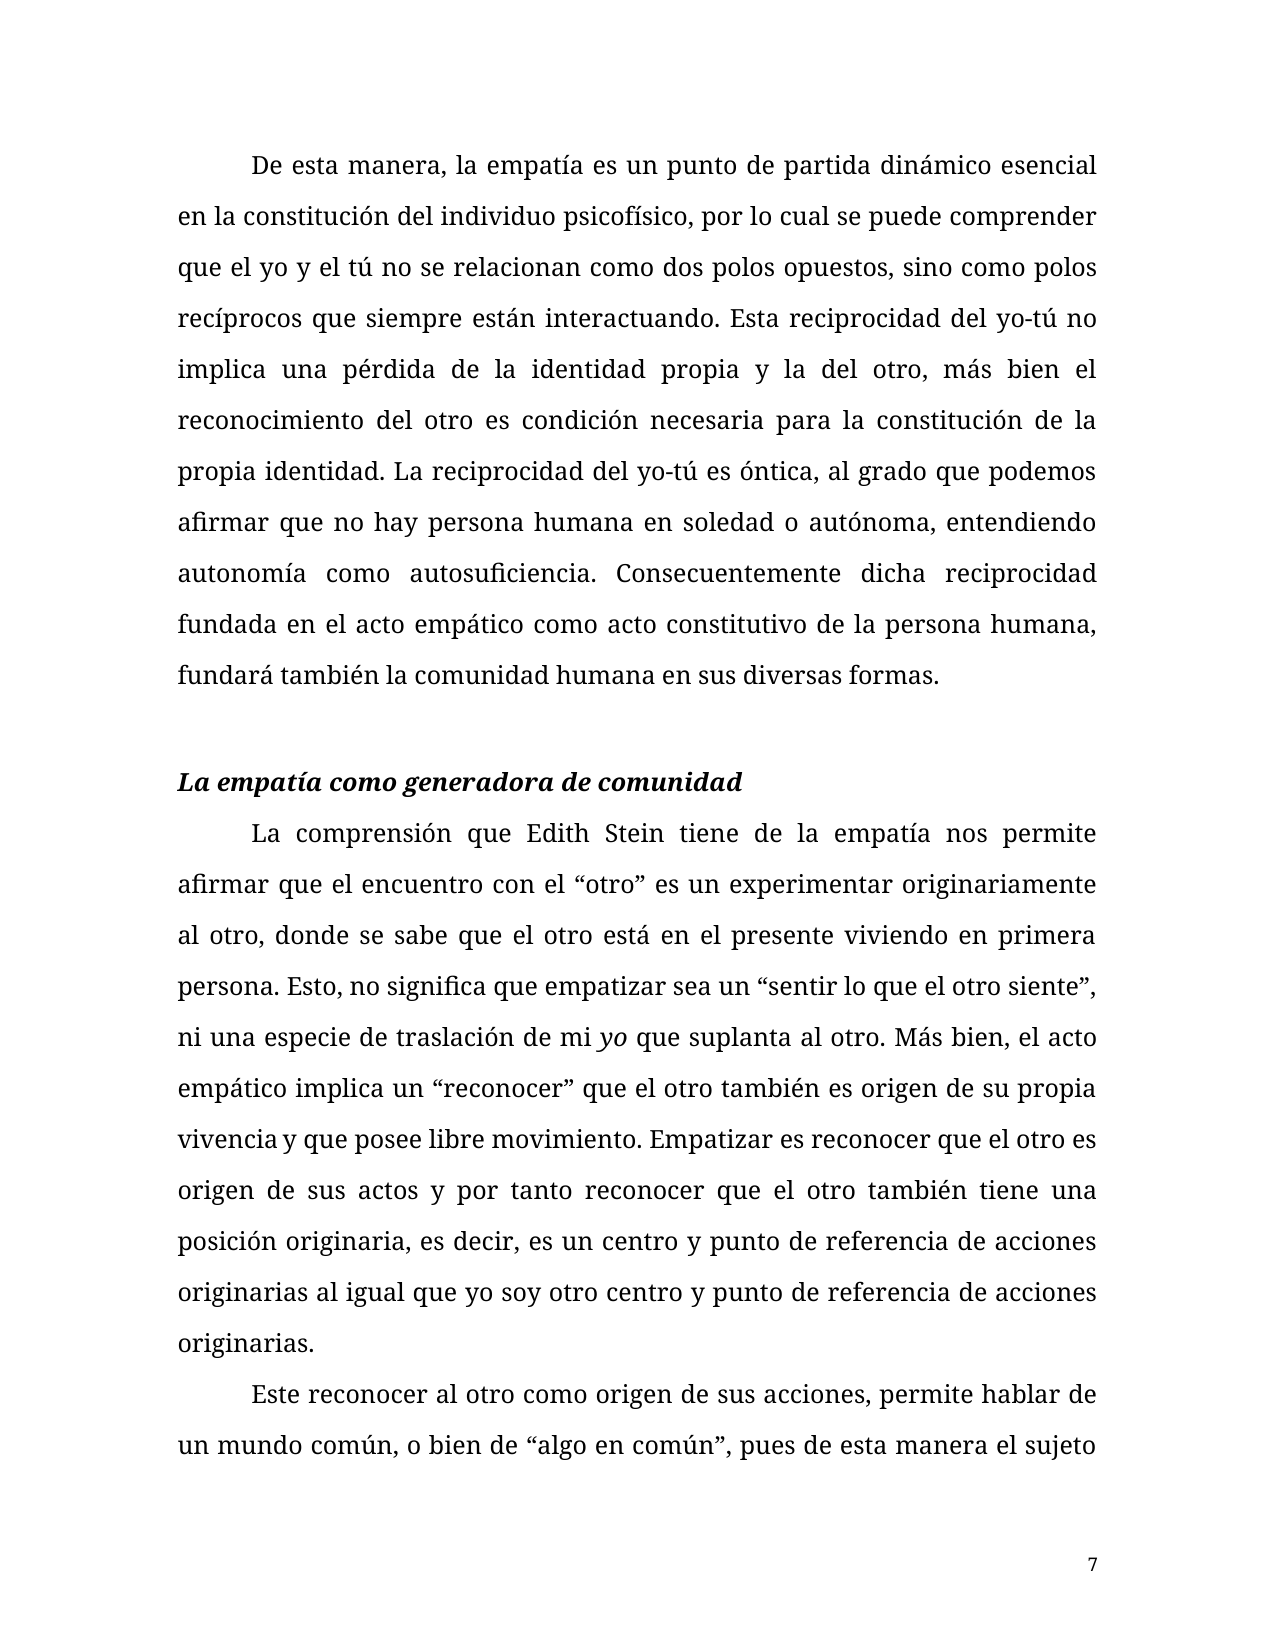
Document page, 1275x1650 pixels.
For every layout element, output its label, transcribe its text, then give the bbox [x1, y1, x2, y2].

text De esta manera, la empatía es un punto de partida dinámico esencial en la constitución del individuo psicofísico, por lo cual se puede comprender que el yo y el tú no se relacionan como dos polos opuestos, sino como polos recíprocos que siempre están interactuando. Esta reciprocidad del yo-tú no implica una pérdida de la identidad propia y la del otro, más bien el reconocimiento del otro es condición necesaria para la constitución de la propia identidad. La reciprocidad del yo-tú es óntica, al grado que podemos afirmar que no hay persona humana en soledad o autónoma, entendiendo autonomía como autosuficiencia. Consecuentemente dicha reciprocidad fundada en el acto empático como acto constitutivo de la persona humana, fundará también la comunidad humana en sus diversas formas. [177, 148, 1098, 692]
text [177, 1377, 1098, 1462]
subtitle La empatía como generadora de comunidad [177, 764, 1098, 798]
text La comprensión que Edith Stein tiene de la empatía nos permite afirmar que el encuentro con el “otro” es un experimentar originariamente al otro, donde se sabe que el otro está en el presente viviendo en primera persona. Esto, no significa que empatizar sea un “sentir lo que el otro siente”, ni una especie de traslación de mi yo que suplanta al otro. Más bien, el acto empático implica un “reconocer” que el otro también es origen de su propia vivencia y que posee libre movimiento. Empatizar es reconocer que el otro es origen de sus actos y por tanto reconocer que el otro también tiene una posición originaria, es decir, es un centro y punto de referencia de acciones originarias al igual que yo soy otro centro y punto de referencia de acciones originarias. [177, 815, 1098, 1360]
